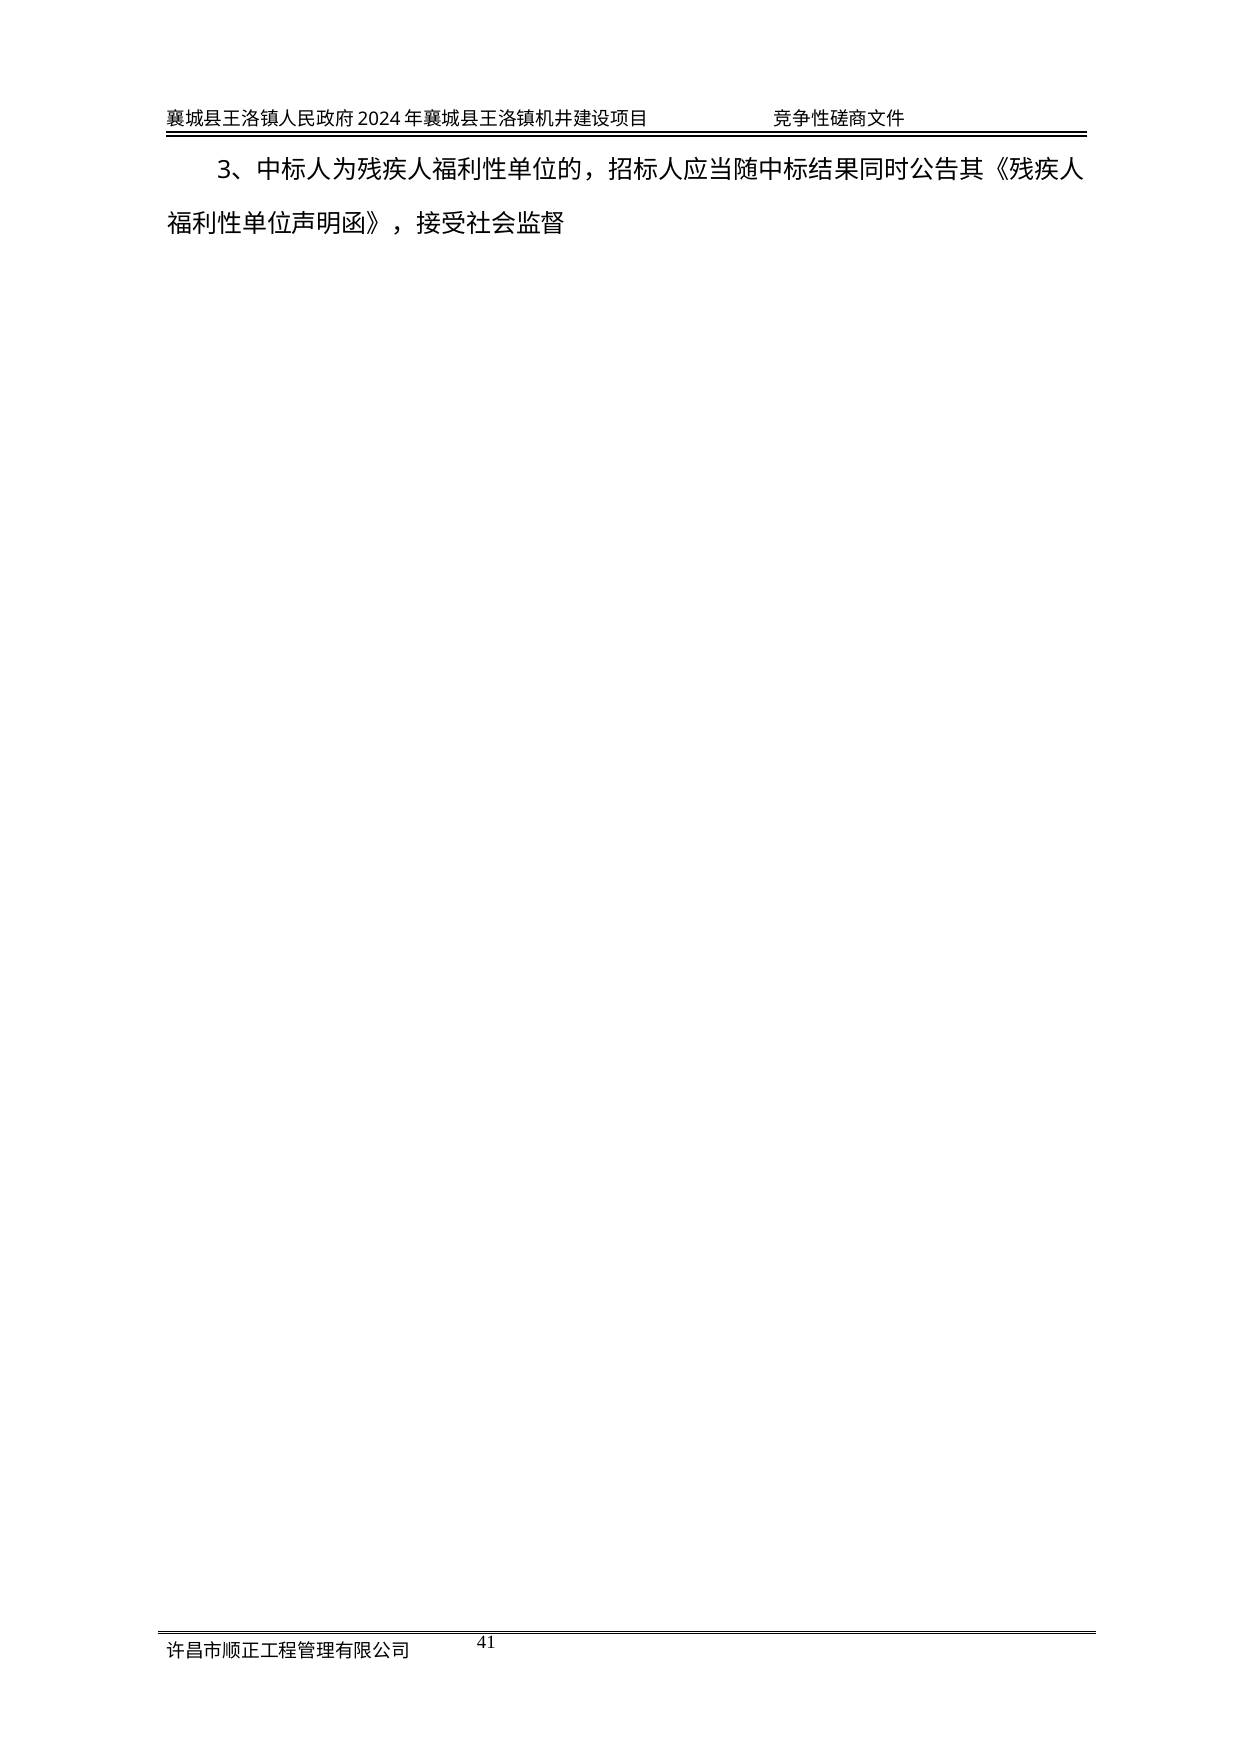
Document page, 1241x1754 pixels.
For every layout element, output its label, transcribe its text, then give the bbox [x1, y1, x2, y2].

text 3、中标人为残疾人福利性单位的，招标人应当随中标结果同时公告其《残疾人福利性单位声明函》，接受社会监督 [167, 149, 1087, 240]
